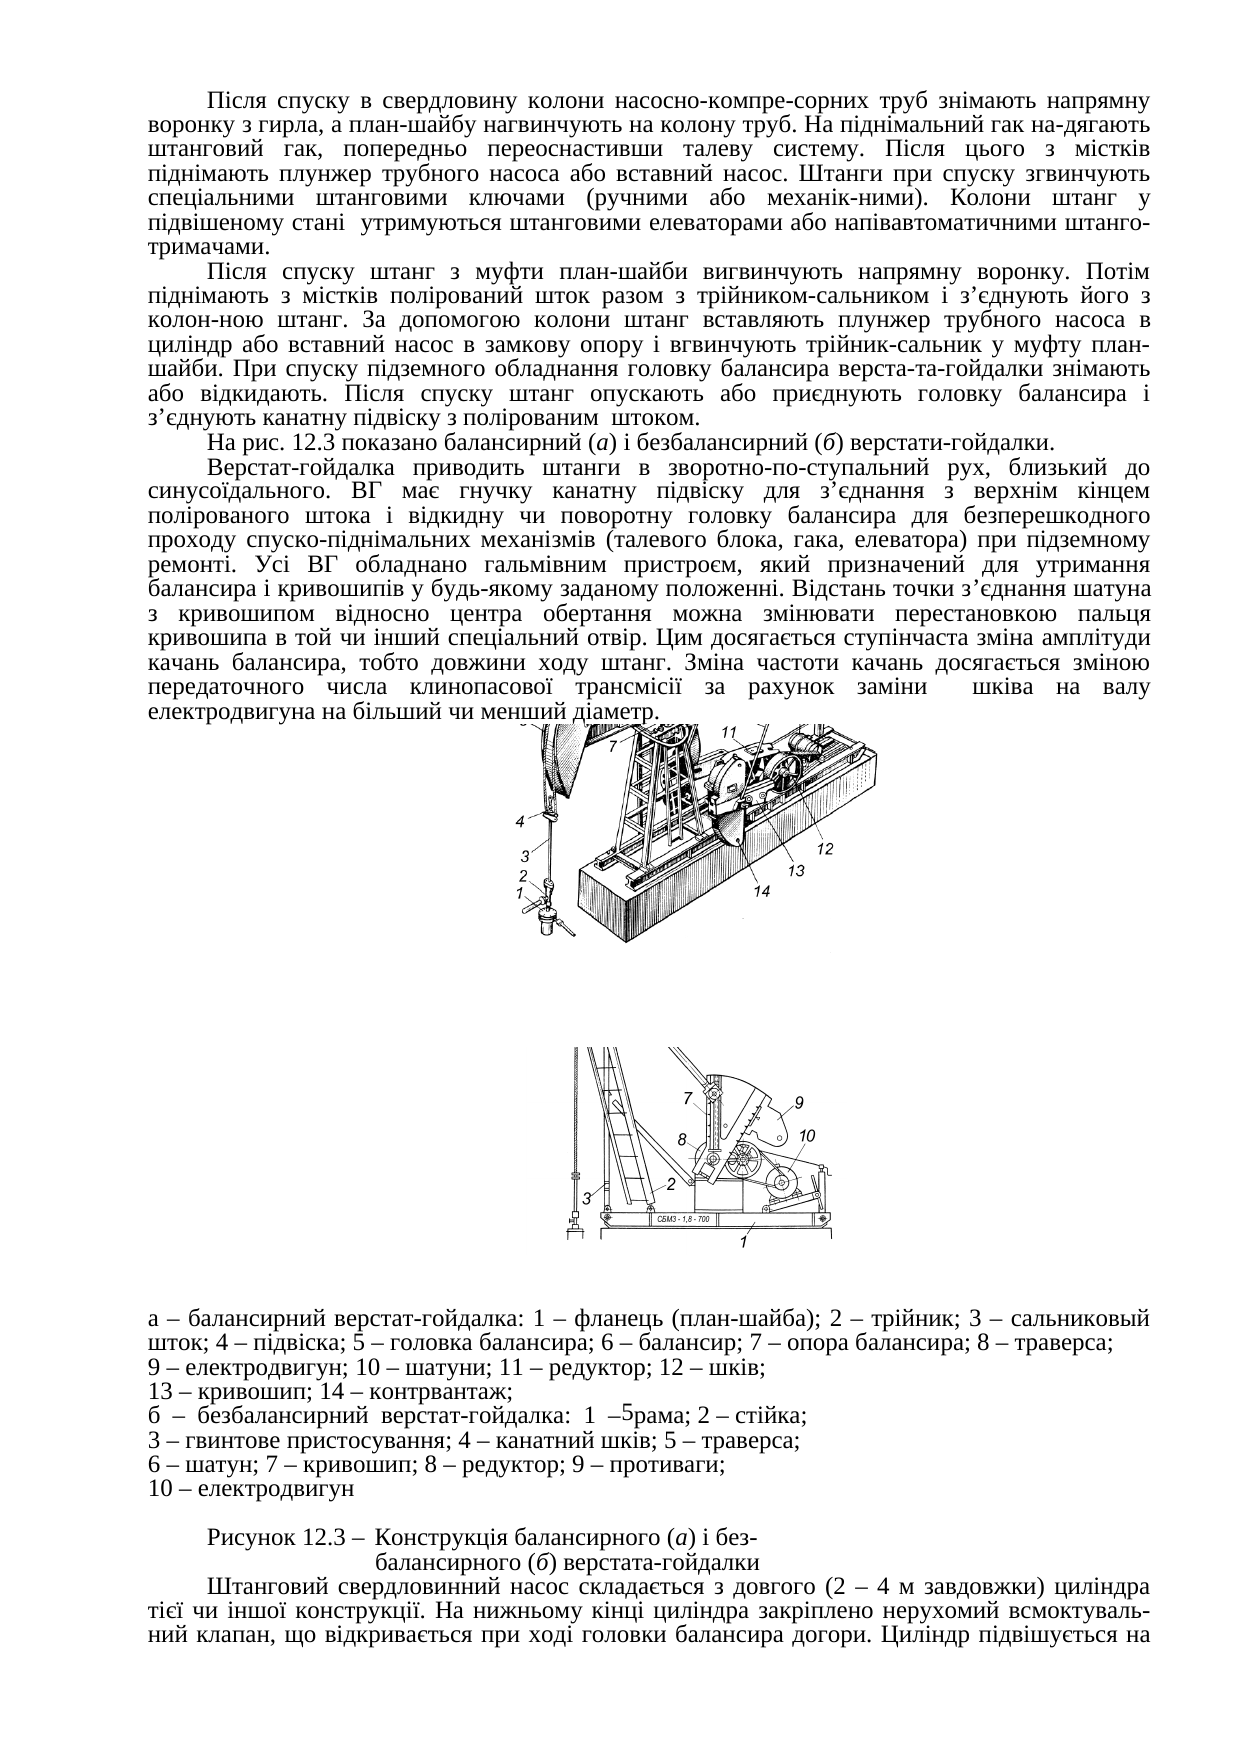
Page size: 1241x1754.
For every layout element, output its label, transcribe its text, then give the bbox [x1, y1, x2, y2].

text На рис. 12.3 показано балансирний (а) і безбалансирний (б) верстати-гойдалки. [148, 431, 1152, 455]
text б – безбалансирний верстат-гойдалка: 1 – рама; 2 – стійка; [148, 1404, 1152, 1429]
text Рисунок 12.3 – Конструкція балансирного (а) і без- [207, 1526, 1152, 1551]
text 9 – електродвигун; 10 – шатуни; 11 – редуктор; 12 – шків; [148, 1356, 1152, 1380]
text балансирного (б) верстата-гойдалки [325, 1551, 1152, 1575]
text Після спуску в свердловину колони насосно-компре-сорних труб знімають напрямну воронку з гирла, а план-шайбу нагвинчують на колону труб. На піднімальний гак на-дягають штанговий гак, попередньо переоснастивши талеву систему. Після цього з містків піднімають плунжер трубного насоса або вставний насос. Штанги при спуску згвинчують спеціальними штанговими ключами (ручними або механік-ними). Колони штанг у підвішеному стані утримуються штанговими елеваторами або напівавтоматичними штанго-тримачами. [148, 88, 1152, 260]
text 13 – кривошип; 14 – контрвантаж; [148, 1380, 1152, 1404]
text верстат-гойдалка приводить штанги в зворотно-по-ступальний рух, близький до синусоїдального. ВГ має гнучку канатну підвіску для з’єднання з верхнім кінцем полірованого штока і відкидну чи поворотну головку балансира для безперешкодного проходу спуско-піднімальних механізмів (талевого блока, гака, елеватора) при підземному ремонті. Усі ВГ обладнано гальмівним пристроєм, який призначений для утримання балансира і кривошипів у будь-якому заданому положенні. Відстань точки з’єднання шатуна з кривошипом відносно центра обертання можна змінювати перестановкою пальця кривошипа в той чи інший спеціальний отвір. Цим досягається ступінчаста зміна амплітуди качань балансира, тобто довжини ходу штанг. Зміна частоти качань досягається зміною передаточного числа клинопасової трансмісії за рахунок заміни шківа на валу електродвигуна на більший чи менший діаметр. [148, 455, 1152, 724]
text Після спуску штанг з муфти план-шайби вигвинчують напрямну воронку. Потім піднімають з містків полірований шток разом з трійником-сальником і з’єднують його з колон-ною штанг. За допомогою колони штанг вставляють плунжер трубного насоса в циліндр або вставний насос в замкову опору і вгвинчують трійник-сальник у муфту план-шайби. При спуску підземного обладнання головку балансира верста-та-гойдалки знімають або відкидають. Після спуску штанг опускають або приєднують головку балансира і з’єднують канатну підвіску з полірованим штоком. [148, 260, 1152, 431]
picture [464, 724, 909, 983]
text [148, 1575, 1152, 1648]
text 3 – гвинтове пристосування; 4 – канатний шків; 5 – траверса; [148, 1429, 1152, 1453]
text 6 – шатун; 7 – кривошип; 8 – редуктор; 9 – противаги; [148, 1453, 1152, 1477]
text а – балансирний верстат-гойдалка: 1 – фланець (план-шайба); 2 – трійник; 3 – сальниковый шток; 4 – підвіска; 5 – головка балансира; 6 – балансир; 7 – опора балансира; 8 – траверса; [148, 1307, 1152, 1356]
picture [526, 1047, 847, 1255]
text 10 – електродвигун [148, 1477, 1152, 1502]
